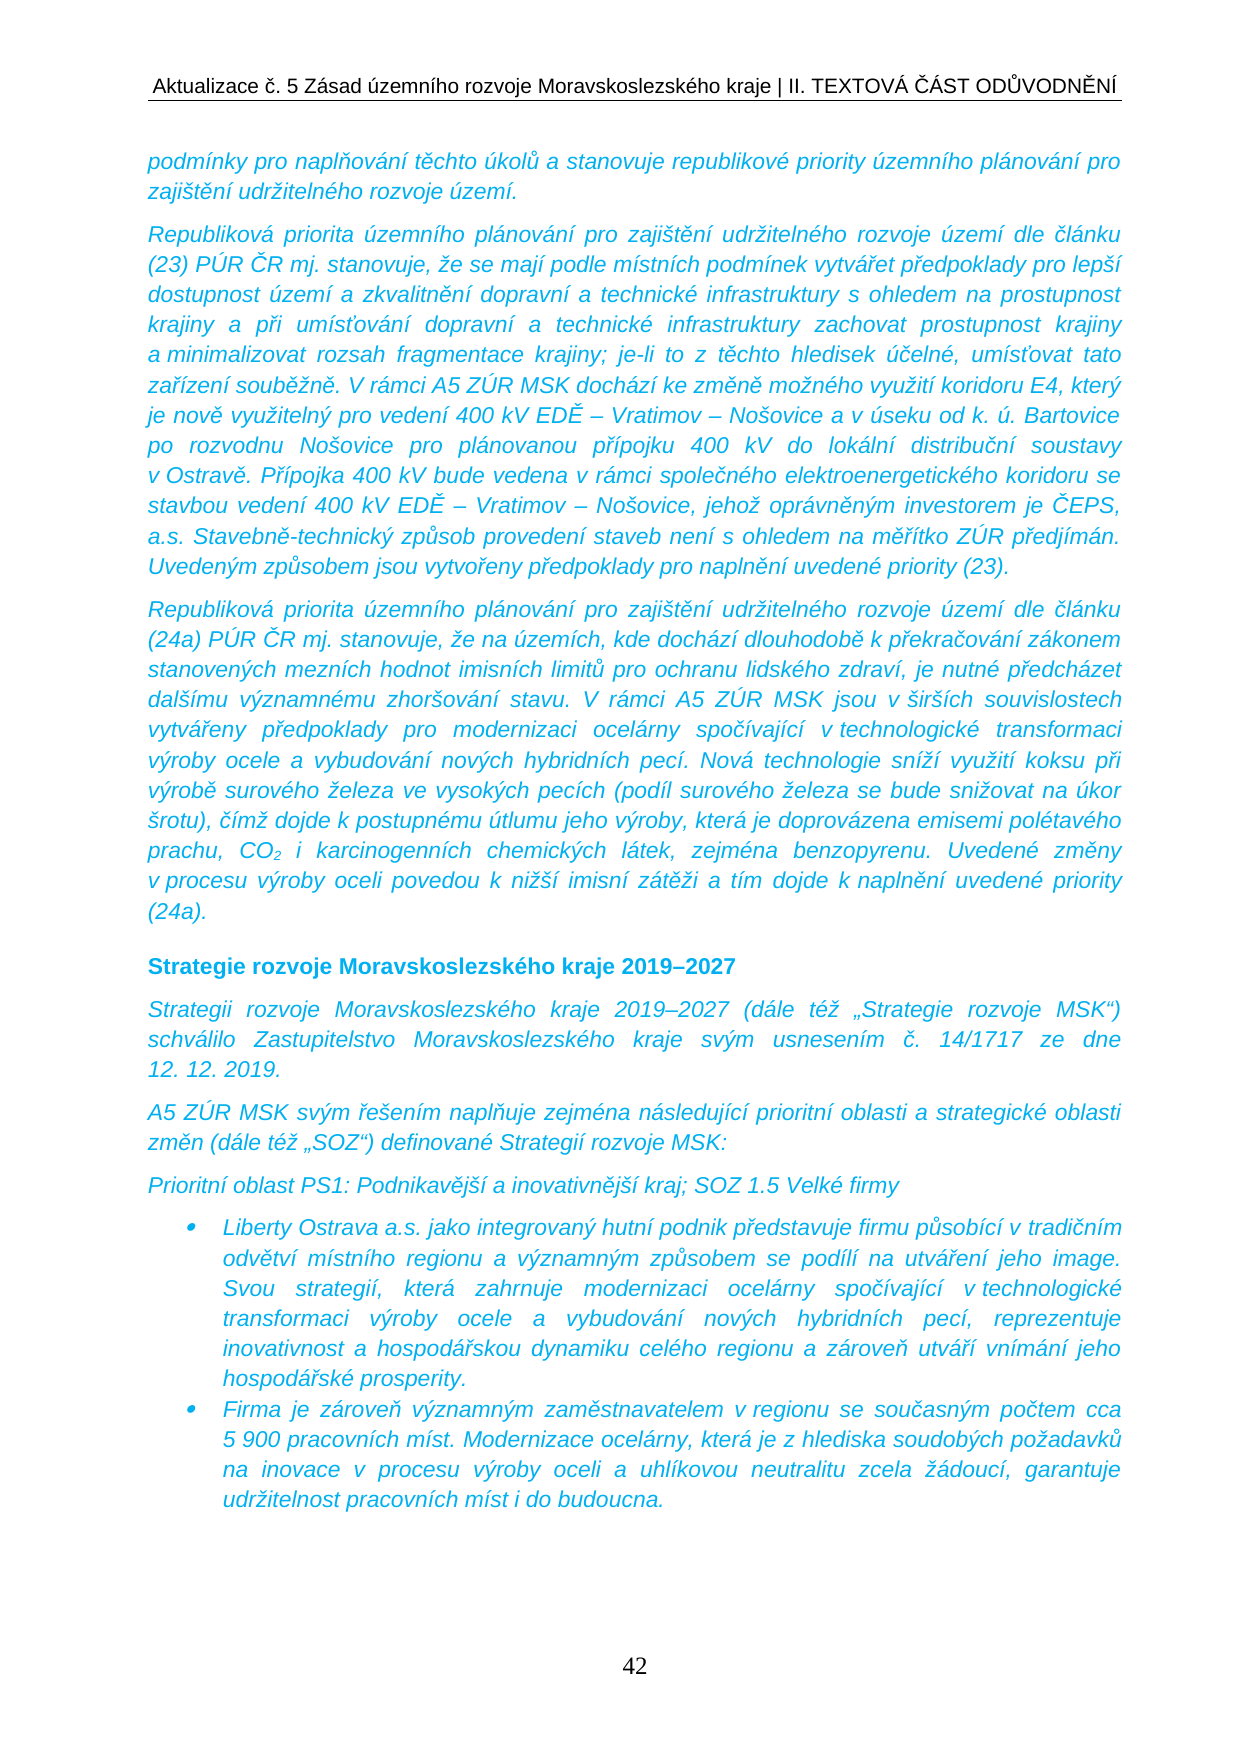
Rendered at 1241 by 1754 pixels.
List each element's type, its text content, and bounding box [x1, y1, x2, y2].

list Firma je zároveň významným zaměstnavatelem v regionu se současným počtem cca 5 900 pracovních míst. Modernizace ocelárny, která je z hlediska soudobých požadavků na inovace v procesu výroby oceli a uhlíkovou neutralitu zcela žádoucí, garantuje udržitelnost pracovních míst i do budoucna. [185, 1396, 1122, 1513]
text Strategie rozvoje Moravskoslezského kraje 2019–2027 [148, 953, 1122, 979]
text Republiková priorita územního plánování pro zajištění udržitelného rozvoje území dle článku (24a) PÚR ČR mj. stanovuje, že na územích, kde dochází dlouhodobě k překračování zákonem stanovených mezních hodnot imisních limitů pro ochranu lidského zdraví, je nutné předcházet dalšímu významnému zhoršování stavu. V rámci A5 ZÚR MSK jsou v širších souvislostech vytvářeny předpoklady pro modernizaci ocelárny spočívající v technologické transformaci výroby ocele a vybudování nových hybridních pecí. Nová technologie sníží využití koksu při výrobě surového železa ve vysokých pecích (podíl surového železa se bude snižovat na úkor šrotu), čímž dojde k postupnému útlumu jeho výroby, která je doprovázena emisemi polétavého prachu, CO2 i karcinogenních chemických látek, zejména benzopyrenu. Uvedené změny v procesu výroby oceli povedou k nižší imisní zátěži a tím dojde k naplnění uvedené priority (24a). [148, 596, 1122, 924]
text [148, 148, 1122, 204]
text A5 ZÚR MSK svým řešením naplňuje zejména následující prioritní oblasti a strategické oblasti změn (dále též „SOZ“) definované Strategií rozvoje MSK: [148, 1099, 1122, 1155]
text Strategii rozvoje Moravskoslezského kraje 2019–2027 (dále též „Strategie rozvoje MSK“) schválilo Zastupitelstvo Moravskoslezského kraje svým usnesením č. 14/1717 ze dne 12. 12. 2019. [148, 996, 1122, 1082]
list Liberty Ostrava a.s. jako integrovaný hutní podnik představuje firmu působící v tradičním odvětví místního regionu a významným způsobem se podílí na utváření jeho image. Svou strategií, která zahrnuje modernizaci ocelárny spočívající v technologické transformaci výroby ocele a vybudování nových hybridních pecí, reprezentuje inovativnost a hospodářskou dynamiku celého regionu a zároveň utváří vnímání jeho hospodářské prosperity. [185, 1214, 1122, 1392]
text Republiková priorita územního plánování pro zajištění udržitelného rozvoje území dle článku (23) PÚR ČR mj. stanovuje, že se mají podle místních podmínek vytvářet předpoklady pro lepší dostupnost území a zkvalitnění dopravní a technické infrastruktury s ohledem na prostupnost krajiny a při umísťování dopravní a technické infrastruktury zachovat prostupnost krajiny a minimalizovat rozsah fragmentace krajiny; je-li to z těchto hledisek účelné, umísťovat tato zařízení souběžně. V rámci A5 ZÚR MSK dochází ke změně možného využití koridoru E4, který je nově využitelný pro vedení 400 kV EDĚ – Vratimov – Nošovice a v úseku od k. ú. Bartovice po rozvodnu Nošovice pro plánovanou přípojku 400 kV do lokální distribuční soustavy v Ostravě. Přípojka 400 kV bude vedena v rámci společného elektroenergetického koridoru se stavbou vedení 400 kV EDĚ – Vratimov – Nošovice, jehož oprávněným investorem je ČEPS, a.s. Stavebně-technický způsob provedení staveb není s ohledem na měřítko ZÚR předjímán. Uvedeným způsobem jsou vytvořeny předpoklady pro naplnění uvedené priority (23). [148, 221, 1122, 579]
text Prioritní oblast PS1: Podnikavější a inovativnější kraj; SOZ 1.5 Velké firmy [148, 1172, 1122, 1198]
